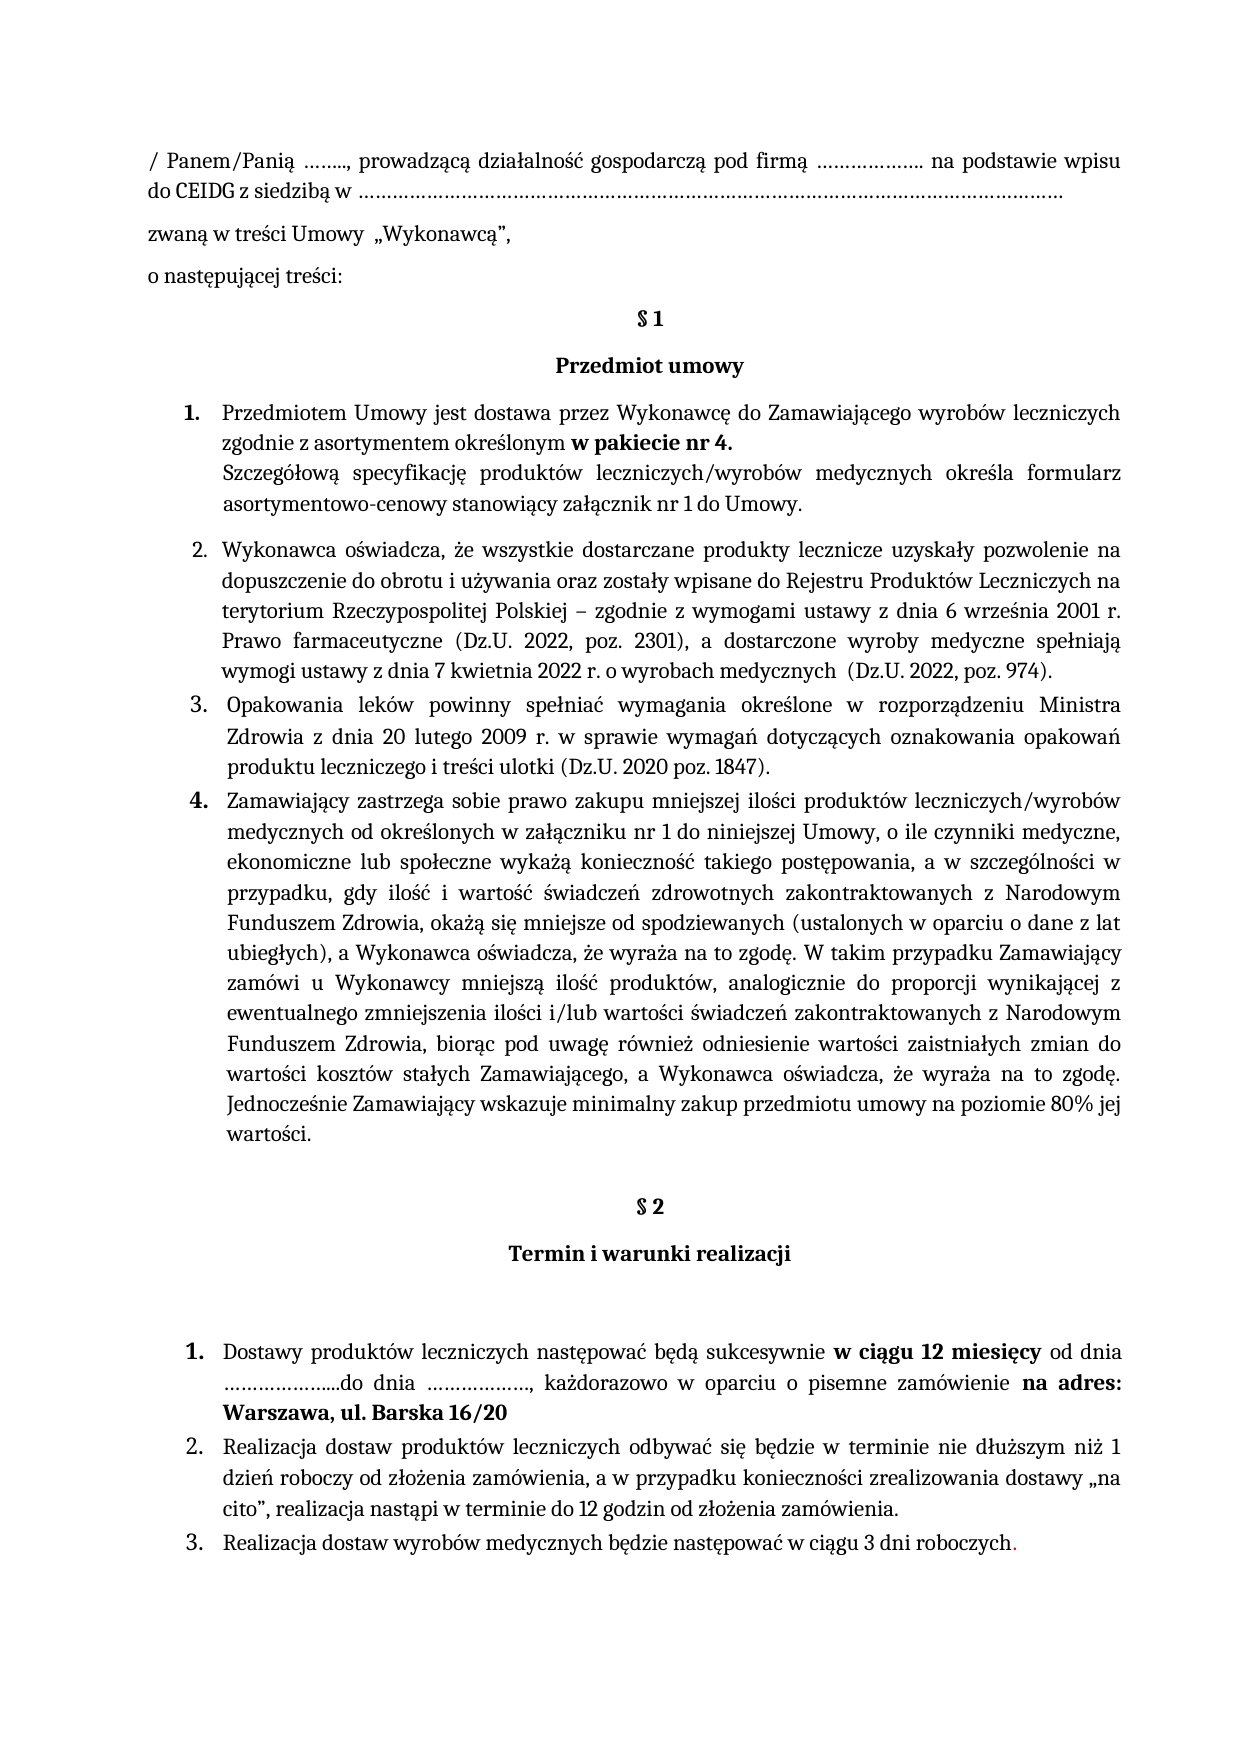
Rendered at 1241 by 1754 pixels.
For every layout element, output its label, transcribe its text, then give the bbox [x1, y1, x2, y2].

text Szczegółową specyfikację produktów leczniczych/wyrobów medycznych określa formularz asortymentowo-cenowy stanowiący załącznik nr 1 do Umowy. [223, 460, 1122, 517]
text / Panem/Panią …….., prowadzącą działalność gospodarczą pod firmą ………………. na podstawie wpisu do CEIDG z siedzibą w …………………………………………………………………………………………………………… [148, 148, 1122, 204]
list Opakowania leków powinny spełniać wymagania określone w rozporządzeniu Ministra Zdrowia z dnia 20 lutego 2009 r. w sprawie wymagań dotyczących oznakowania opakowań produktu leczniczego i treści ulotki (Dz.U. 2020 poz. 1847). [189, 688, 1122, 780]
text § 1 [177, 306, 1122, 332]
list Realizacja dostaw wyrobów medycznych będzie następować w ciągu 3 dni roboczych. [185, 1526, 1122, 1557]
text Przedmiot umowy [177, 353, 1122, 379]
list Zamawiający zastrzega sobie prawo zakupu mniejszej ilości produktów leczniczych/wyrobów medycznych od określonych w załączniku nr 1 do niniejszej Umowy, o ile czynniki medyczne, ekonomiczne lub społeczne wykażą konieczność takiego postępowania, a w szczególności w przypadku, gdy ilość i wartość świadczeń zdrowotnych zakontraktowanych z Narodowym Funduszem Zdrowia, okażą się mniejsze od spodziewanych (ustalonych w oparciu o dane z lat ubiegłych), a Wykonawca oświadcza, że wyraża na to zgodę. W takim przypadku Zamawiający zamówi u Wykonawcy mniejszą ilość produktów, analogicznie do proporcji wynikającej z ewentualnego zmniejszenia ilości i/lub wartości świadczeń zakontraktowanych z Narodowym Funduszem Zdrowia, biorąc pod uwagę również odniesienie wartości zaistniałych zmian do wartości kosztów stałych Zamawiającego, a Wykonawca oświadcza, że wyraża na to zgodę. Jednocześnie Zamawiający wskazuje minimalny zakup przedmiotu umowy na poziomie 80% jej wartości. [189, 784, 1122, 1147]
list Przedmiotem Umowy jest dostawa przez Wykonawcę do Zamawiającego wyrobów leczniczych zgodnie z asortymentem określonym w pakiecie nr 4. [184, 400, 1122, 456]
list Realizacja dostaw produktów leczniczych odbywać się będzie w terminie nie dłuższym niż 1 dzień roboczy od złożenia zamówienia, a w przypadku konieczności zrealizowania dostawy „na cito”, realizacja nastąpi w terminie do 12 godzin od złożenia zamówienia. [185, 1430, 1122, 1522]
text zwaną w treści Umowy „Wykonawcą”, [148, 221, 1122, 247]
list Wykonawca oświadcza, że wszystkie dostarczane produkty lecznicze uzyskały pozwolenie na dopuszczenie do obrotu i używania oraz zostały wpisane do Rejestru Produktów Leczniczych na terytorium Rzeczypospolitej Polskiej – zgodnie z wymogami ustawy z dnia 6 września 2001 r. Prawo farmaceutyczne (Dz.U. 2022, poz. 2301), a dostarczone wyroby medyczne spełniają wymogi ustawy z dnia 7 kwietnia 2022 r. o wyrobach medycznych (Dz.U. 2022, poz. 974). [192, 537, 1122, 684]
list Dostawy produktów leczniczych następować będą sukcesywnie w ciągu 12 miesięcy od dnia ………………...do dnia ………………, każdorazowo w oparciu o pisemne zamówienie na adres: Warszawa, ul. Barska 16/20 [185, 1334, 1122, 1426]
text o następującej treści: [148, 263, 1122, 290]
text § 2 [177, 1194, 1122, 1220]
text Termin i warunki realizacji [177, 1241, 1122, 1267]
